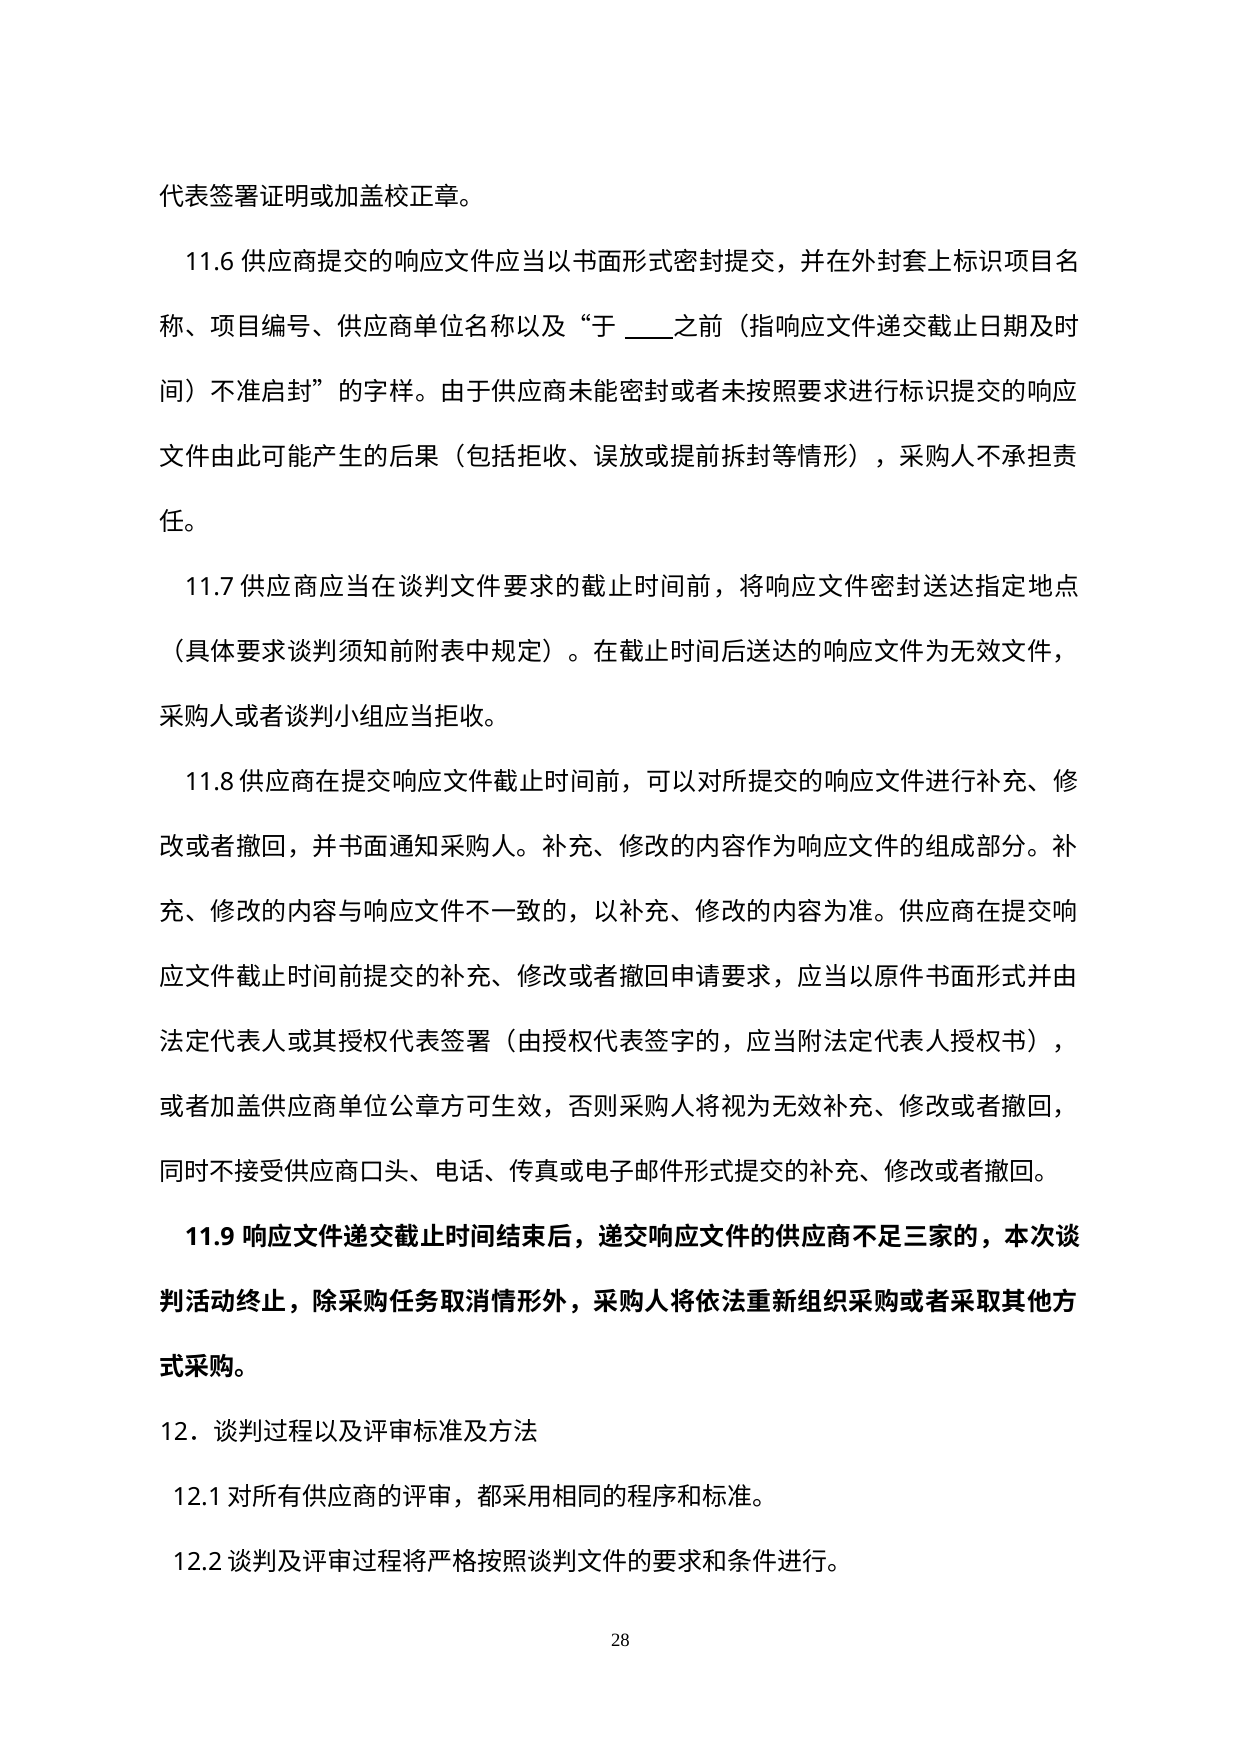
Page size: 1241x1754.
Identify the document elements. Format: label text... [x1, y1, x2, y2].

text 12．谈判过程以及评审标准及方法 [159, 1397, 1081, 1462]
text 12.2谈判及评审过程将严格按照谈判文件的要求和条件进行。 [159, 1527, 1081, 1592]
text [159, 162, 1081, 227]
text 11.8供应商在提交响应文件截止时间前，可以对所提交的响应文件进行补充、修改或者撤回，并书面通知采购人。补充、修改的内容作为响应文件的组成部分。补充、修改的内容与响应文件不一致的，以补充、修改的内容为准。供应商在提交响应文件截止时间前提交的补充、修改或者撤回申请要求，应当以原件书面形式并由法定代表人或其授权代表签署（由授权代表签字的，应当附法定代表人授权书），或者加盖供应商单位公章方可生效，否则采购人将视为无效补充、修改或者撤回，同时不接受供应商口头、电话、传真或电子邮件形式提交的补充、修改或者撤回。 [159, 747, 1081, 1202]
text 11.6 供应商提交的响应文件应当以书面形式密封提交，并在外封套上标识项目名称、项目编号、供应商单位名称以及“于 之前（指响应文件递交截止日期及时间）不准启封”的字样。由于供应商未能密封或者未按照要求进行标识提交的响应文件由此可能产生的后果（包括拒收、误放或提前拆封等情形），采购人不承担责任。 [159, 227, 1081, 552]
text 11.9 响应文件递交截止时间结束后，递交响应文件的供应商不足三家的，本次谈判活动终止，除采购任务取消情形外，采购人将依法重新组织采购或者采取其他方式采购。 [159, 1202, 1081, 1397]
text 12.1对所有供应商的评审，都采用相同的程序和标准。 [159, 1462, 1081, 1527]
text 11.7供应商应当在谈判文件要求的截止时间前，将响应文件密封送达指定地点（具体要求谈判须知前附表中规定）。在截止时间后送达的响应文件为无效文件，采购人或者谈判小组应当拒收。 [159, 552, 1081, 747]
